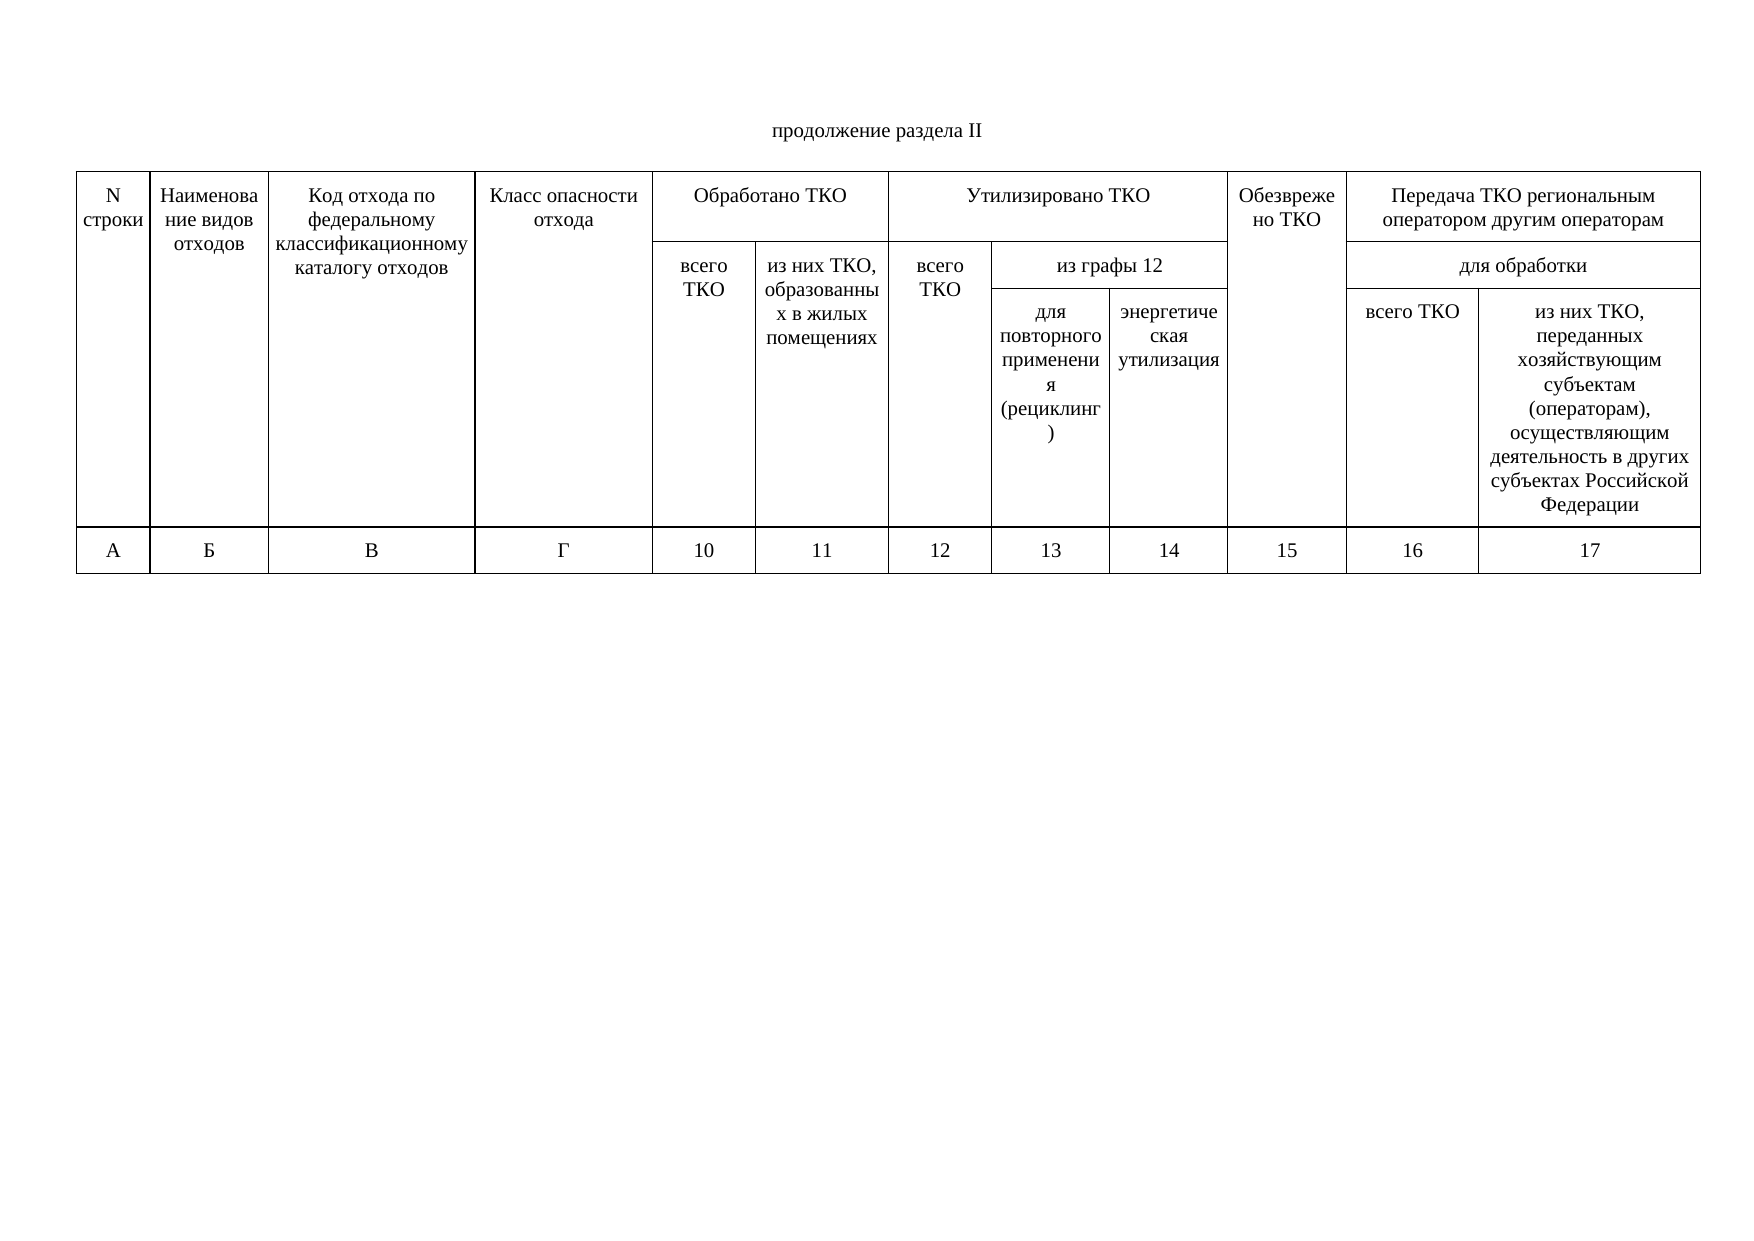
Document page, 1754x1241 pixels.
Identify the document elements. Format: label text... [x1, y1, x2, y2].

table_cell А [77, 528, 149, 573]
table_cell из графы 12 [992, 242, 1227, 288]
table_cell 16 [1347, 528, 1478, 573]
text продолжение раздела II [150, 118, 1604, 142]
table_cell 10 [653, 528, 755, 573]
table_header Передача ТКО региональным оператором другим операторам [1347, 172, 1700, 241]
table_cell 15 [1228, 528, 1346, 573]
table_cell В [269, 528, 474, 573]
table_cell 12 [889, 528, 991, 573]
table_header Утилизировано ТКО [889, 172, 1227, 241]
table_header Класс опасности отхода [476, 172, 652, 526]
table_cell Б [151, 528, 268, 573]
table_header Код отхода по федеральному классификационному каталогу отходов [269, 172, 474, 526]
table_header N строки [77, 172, 149, 526]
table_cell для обработки [1347, 242, 1700, 288]
table_cell 13 [992, 528, 1109, 573]
table_cell всего ТКО [653, 242, 755, 526]
table_cell энергетическая утилизация [1110, 289, 1227, 526]
table_cell 11 [756, 528, 888, 573]
table_cell 14 [1110, 528, 1227, 573]
table_header Обработано ТКО [653, 172, 888, 241]
table_cell всего ТКО [889, 242, 991, 526]
table_cell из них ТКО, образованных в жилых помещениях [756, 242, 888, 526]
table_cell 17 [1479, 528, 1700, 573]
table_header Наименование видов отходов [151, 172, 268, 526]
table_cell всего ТКО [1347, 289, 1478, 526]
table_cell из них ТКО, переданных хозяйствующим субъектам (операторам), осуществляющим деятельность в других субъектах Российской Федерации [1479, 289, 1700, 526]
table_cell для повторного применения (рециклинг) [992, 289, 1109, 526]
table_cell Г [476, 528, 652, 573]
table_header Обезврежено ТКО [1228, 172, 1346, 526]
